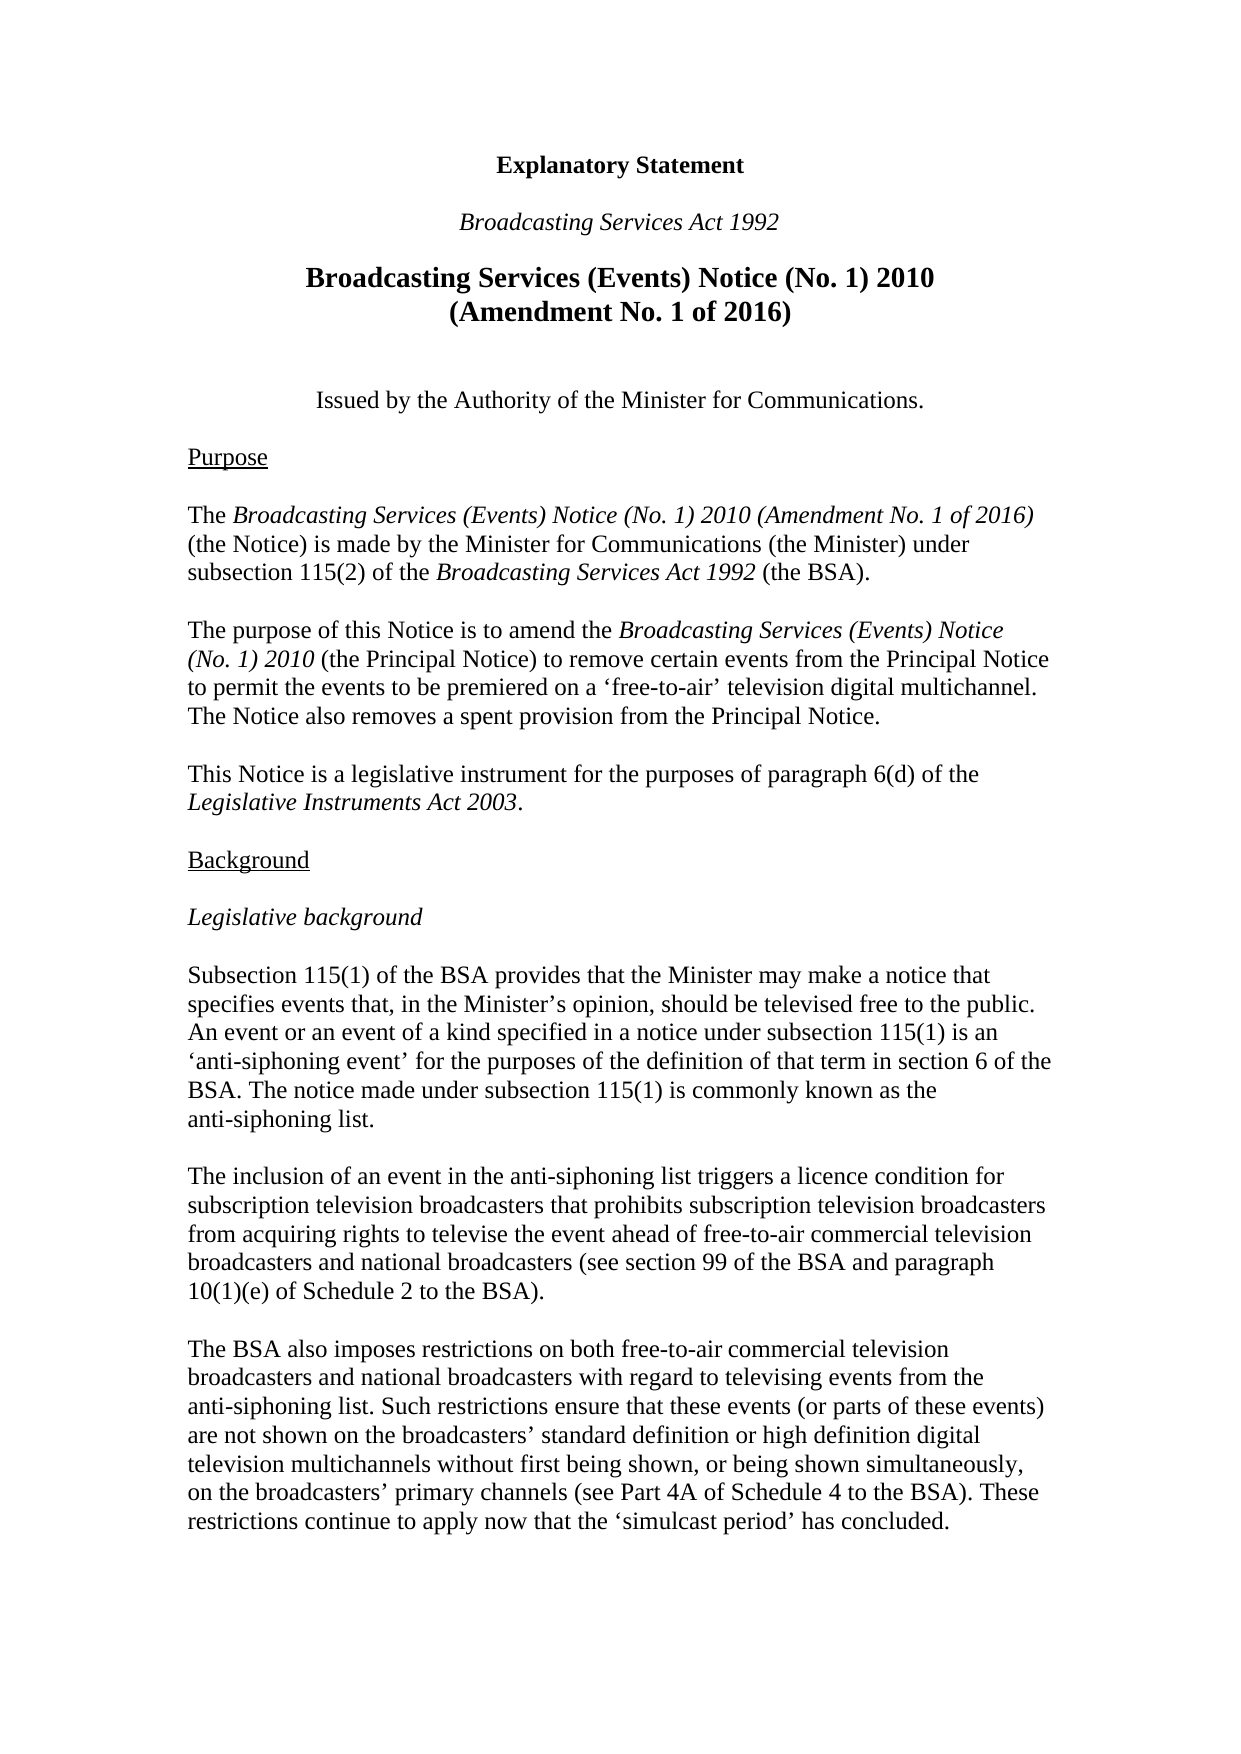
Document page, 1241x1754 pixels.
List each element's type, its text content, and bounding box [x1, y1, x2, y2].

text Background [187, 845, 1053, 874]
text The purpose of this Notice is to amend the Broadcasting Services (Events) Notice (No. 1) 2010 (the Principal Notice) to remove certain events from the Principal Notice to permit the events to be premiered on a ‘free-to-air’ television digital multichannel. The Notice also removes a spent provision from the Principal Notice. [187, 615, 1053, 730]
text This Notice is a legislative instrument for the purposes of paragraph 6(d) of the Legislative Instruments Act 2003. [187, 759, 1053, 816]
text Legislative background [187, 902, 1053, 931]
subtitle Broadcasting Services Act 1992 [187, 207, 1053, 236]
text Purpose [187, 442, 1053, 471]
text The Broadcasting Services (Events) Notice (No. 1) 2010 (Amendment No. 1 of 2016) (the Notice) is made by the Minister for Communications (the Minister) under subsection 115(2) of the Broadcasting Services Act 1992 (the BSA). [187, 500, 1053, 586]
title Explanatory Statement [187, 150, 1053, 179]
text The BSA also imposes restrictions on both free-to-air commercial television broadcasters and national broadcasters with regard to televising events from the anti-siphoning list. Such restrictions ensure that these events (or parts of these events) are not shown on the broadcasters’ standard definition or high definition digital television multichannels without first being shown, or being shown simultaneously, on the broadcasters’ primary channels (see Part 4A of Schedule 4 to the BSA). These restrictions continue to apply now that the ‘simulcast period’ has concluded. [187, 1334, 1053, 1535]
subtitle Subsection 115(1) of the BSA provides that the Minister may make a notice that specifies events that, in the Minister’s opinion, should be televised free to the public. An event or an event of a kind specified in a notice under subsection 115(1) is an ‘anti-siphoning event’ for the purposes of the definition of that term in section 6 of the BSA. The notice made under subsection 115(1) is commonly known as the anti-siphoning list. [187, 960, 1053, 1132]
text Issued by the Authority of the Minister for Communications. [187, 385, 1053, 414]
text Broadcasting Services (Events) Notice (No. 1) 2010 [187, 260, 1053, 294]
text (Amendment No. 1 of 2016) [187, 294, 1053, 327]
subtitle The inclusion of an event in the anti-siphoning list triggers a licence condition for subscription television broadcasters that prohibits subscription television broadcasters from acquiring rights to televise the event ahead of free-to-air commercial television broadcasters and national broadcasters (see section 99 of the BSA and paragraph 10(1)(e) of Schedule 2 to the BSA). [187, 1161, 1053, 1305]
